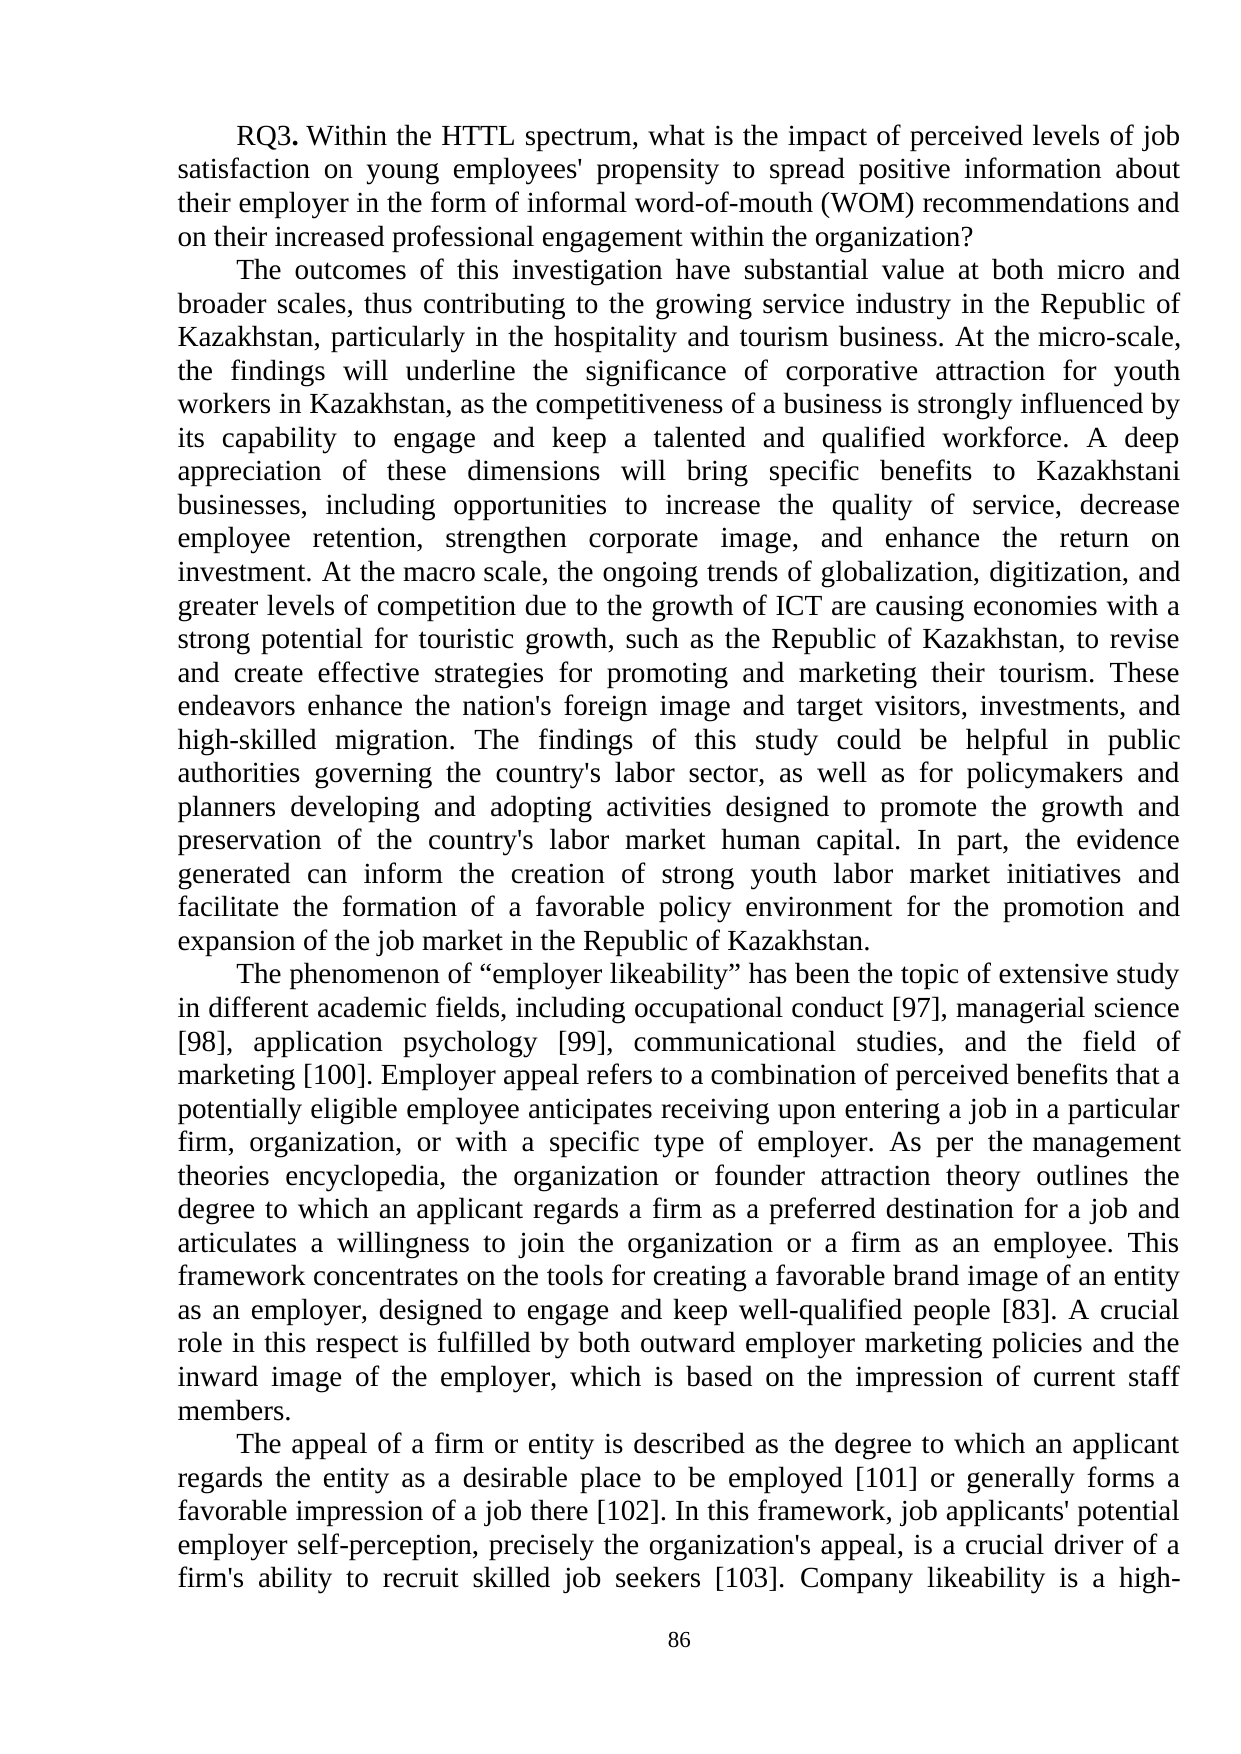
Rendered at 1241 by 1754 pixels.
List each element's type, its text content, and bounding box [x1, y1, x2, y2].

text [177, 1426, 1181, 1594]
text The phenomenon of “employer likeability” has been the topic of extensive study in different academic fields, including occupational conduct [97], managerial science [98], application psychology [99], communicational studies, and the field of marketing [100]. Employer appeal refers to a combination of perceived benefits that a potentially eligible employee anticipates receiving upon entering a job in a particular firm, organization, or with a specific type of employer. As per the management theories encyclopedia, the organization or founder attraction theory outlines the degree to which an applicant regards a firm as a preferred destination for a job and articulates a willingness to join the organization or a firm as an employee. This framework concentrates on the tools for creating a favorable brand image of an entity as an employer, designed to engage and keep well-qualified people [83]. A crucial role in this respect is fulfilled by both outward employer marketing policies and the inward image of the employer, which is based on the impression of current staff members. [177, 957, 1181, 1426]
text The outcomes of this investigation have substantial value at both micro and broader scales, thus contributing to the growing service industry in the Republic of Kazakhstan, particularly in the hospitality and tourism business. At the micro-scale, the findings will underline the significance of corporative attraction for youth workers in Kazakhstan, as the competitiveness of a business is strongly influenced by its capability to engage and keep a talented and qualified workforce. A deep appreciation of these dimensions will bring specific benefits to Kazakhstani businesses, including opportunities to increase the quality of service, decrease employee retention, strengthen corporate image, and enhance the return on investment. At the macro scale, the ongoing trends of globalization, digitization, and greater levels of competition due to the growth of ICT are causing economies with a strong potential for touristic growth, such as the Republic of Kazakhstan, to revise and create effective strategies for promoting and marketing their tourism. These endeavors enhance the nation's foreign image and target visitors, investments, and high-skilled migration. The findings of this study could be helpful in public authorities governing the country's labor sector, as well as for policymakers and planners developing and adopting activities designed to promote the growth and preservation of the country's labor market human capital. In part, the evidence generated can inform the creation of strong youth labor market initiatives and facilitate the formation of a favorable policy environment for the promotion and expansion of the job market in the Republic of Kazakhstan. [177, 252, 1181, 957]
text RQ3. Within the HTTL spectrum, what is the impact of perceived levels of job satisfaction on young employees' propensity to spread positive information about their employer in the form of informal word-of-mouth (WOM) recommendations and on their increased professional engagement within the organization? [177, 118, 1181, 252]
